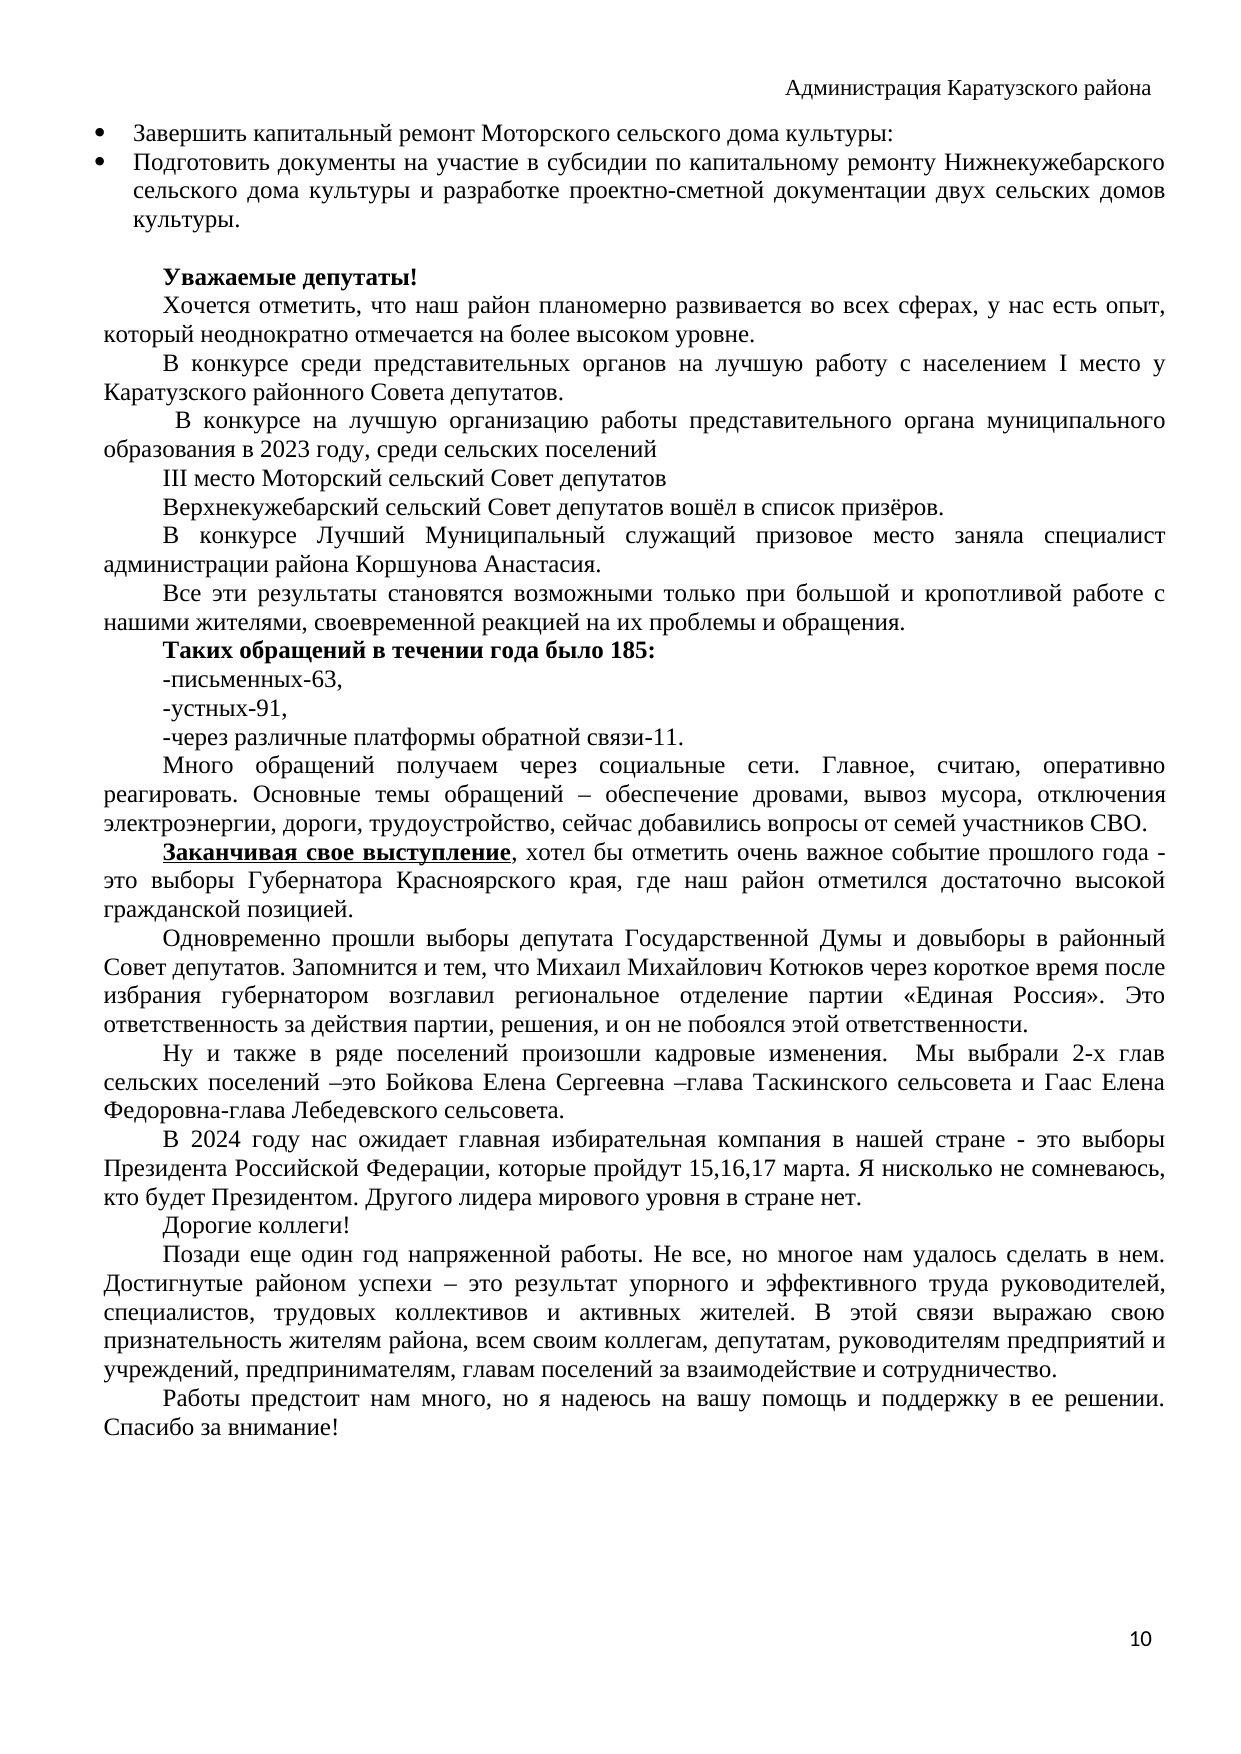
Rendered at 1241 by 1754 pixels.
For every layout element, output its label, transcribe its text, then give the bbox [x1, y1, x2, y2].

text Верхнекужебарский сельский Совет депутатов вошёл в список призёров. [103, 492, 1167, 521]
list Подготовить документы на участие в субсидии по капитальному ремонту Нижнекужебарского сельского дома культуры и разработке проектно-сметной документации двух сельских домов культуры. [95, 147, 1167, 233]
text Уважаемые депутаты! [103, 262, 1167, 291]
text Заканчивая свое выступление, хотел бы отметить очень важное событие прошлого года - это выборы Губернатора Красноярского края, где наш район отметился достаточно высокой гражданской позицией. [103, 837, 1167, 923]
text Работы предстоит нам много, но я надеюсь на вашу помощь и поддержку в ее решении. Спасибо за внимание! [103, 1383, 1167, 1441]
list Завершить капитальный ремонт Моторского сельского дома культуры: [95, 118, 1167, 147]
text Много обращений получаем через социальные сети. Главное, считаю, оперативно реагировать. Основные темы обращений – обеспечение дровами, вывоз мусора, отключения электроэнергии, дороги, трудоустройство, сейчас добавились вопросы от семей участников СВО. [103, 751, 1167, 837]
text В конкурсе Лучший Муниципальный служащий призовое место заняла специалист администрации района Коршунова Анастасия. [103, 521, 1167, 578]
text Дорогие коллеги! [103, 1211, 1167, 1239]
text Одновременно прошли выборы депутата Государственной Думы и довыборы в районный Совет депутатов. Запомнится и тем, что Михаил Михайлович Котюков через короткое время после избрания губернатором возглавил региональное отделение партии «Единая Россия». Это ответственность за действия партии, решения, и он не побоялся этой ответственности. [103, 923, 1167, 1038]
text -письменных-63, [103, 664, 1167, 693]
text Позади еще один год напряженной работы. Не все, но многое нам удалось сделать в нем. Достигнутые районом успехи – это результат упорного и эффективного труда руководителей, специалистов, трудовых коллективов и активных жителей. В этой связи выражаю свою признательность жителям района, всем своим коллегам, депутатам, руководителям предприятий и учреждений, предпринимателям, главам поселений за взаимодействие и сотрудничество. [103, 1239, 1167, 1383]
text III место Моторский сельский Совет депутатов [103, 463, 1167, 492]
text -устных-91, [103, 693, 1167, 722]
text В конкурсе среди представительных органов на лучшую работу с населением I место у Каратузского районного Совета депутатов. [103, 348, 1167, 406]
text Хочется отметить, что наш район планомерно развивается во всех сферах, у нас есть опыт, который неоднократно отмечается на более высоком уровне. [103, 291, 1167, 348]
text Все эти результаты становятся возможными только при большой и кропотливой работе с нашими жителями, своевременной реакцией на их проблемы и обращения. [103, 578, 1167, 636]
text Таких обращений в течении года было 185: [103, 636, 1167, 664]
text В 2024 году нас ожидает главная избирательная компания в нашей стране - это выборы Президента Российской Федерации, которые пройдут 15,16,17 марта. Я нисколько не сомневаюсь, кто будет Президентом. Другого лидера мирового уровня в стране нет. [103, 1124, 1167, 1211]
text В конкурсе на лучшую организацию работы представительного органа муниципального образования в 2023 году, среди сельских поселений [103, 406, 1167, 463]
text -через различные платформы обратной связи-11. [103, 722, 1167, 751]
text Ну и также в ряде поселений произошли кадровые изменения. Мы выбрали 2-х глав сельских поселений –это Бойкова Елена Сергеевна –глава Таскинского сельсовета и Гаас Елена Федоровна-глава Лебедевского сельсовета. [103, 1038, 1167, 1124]
